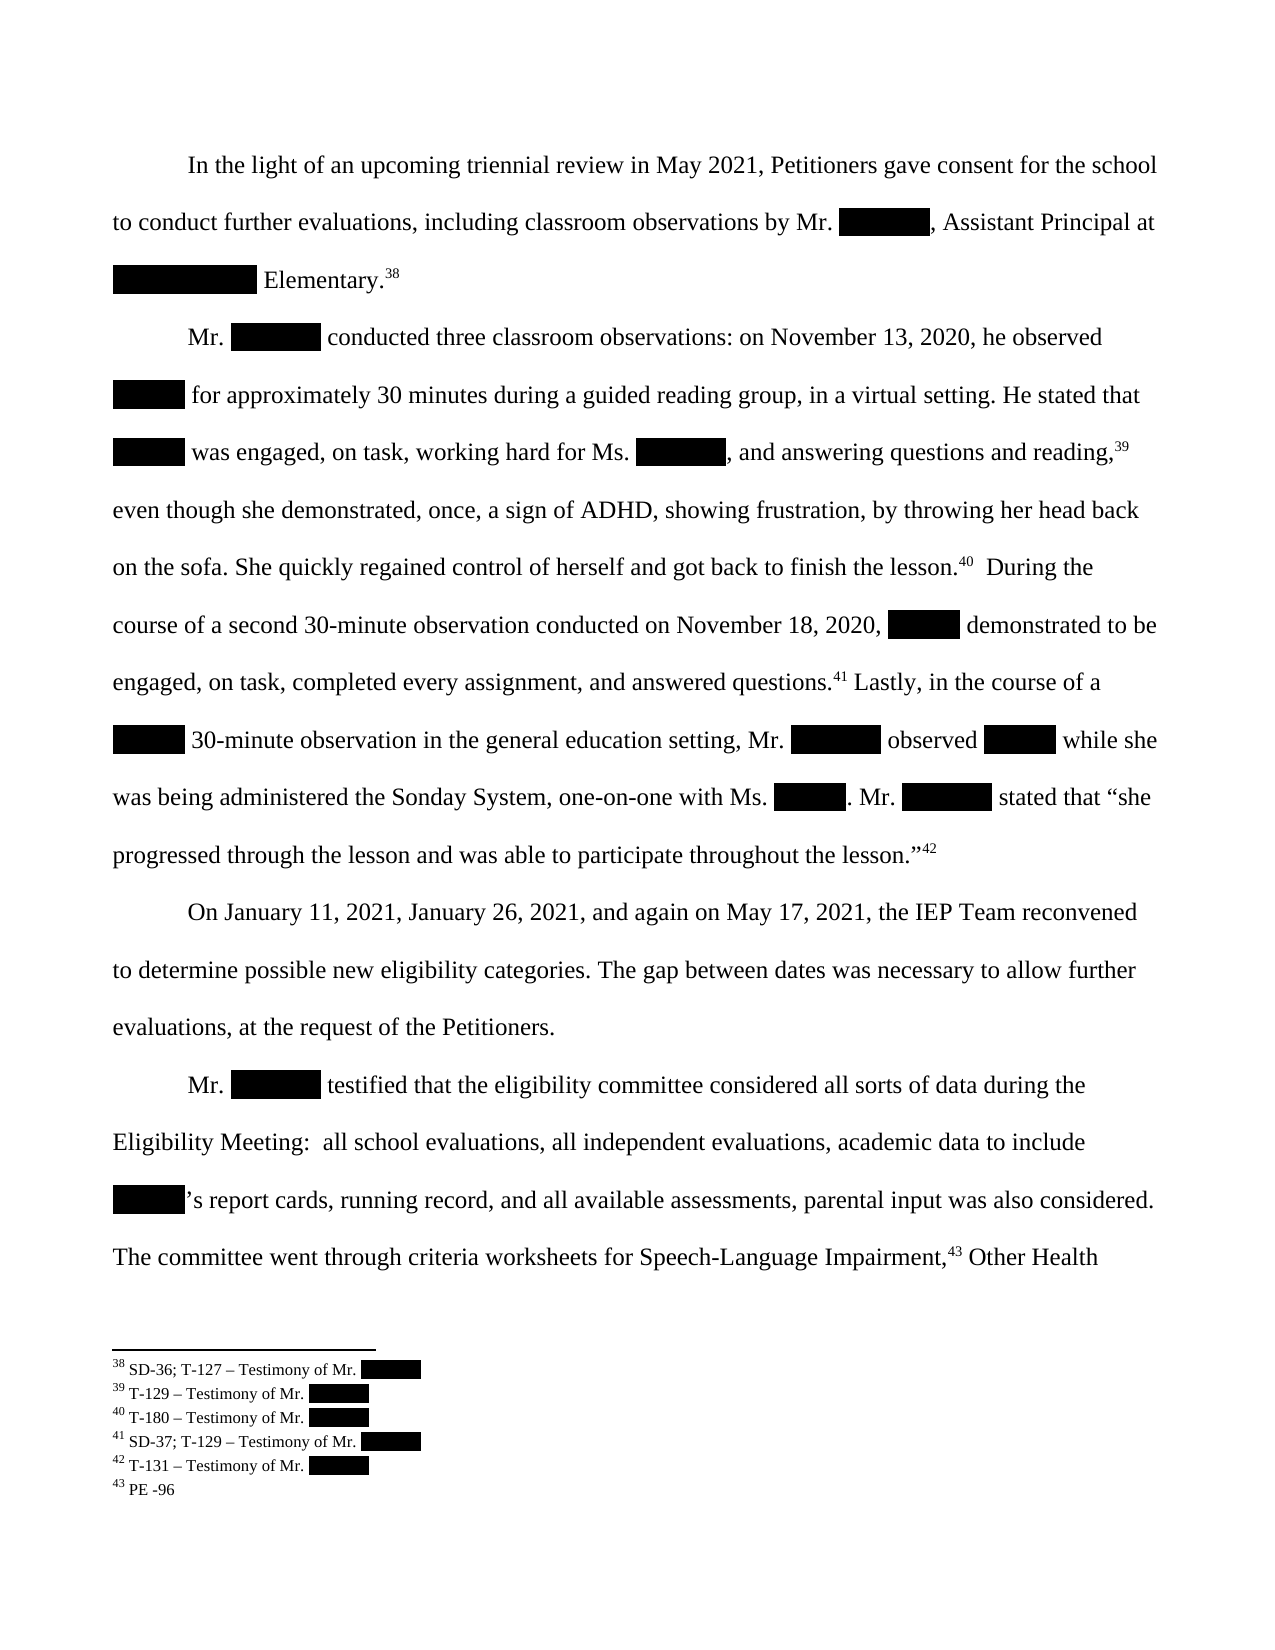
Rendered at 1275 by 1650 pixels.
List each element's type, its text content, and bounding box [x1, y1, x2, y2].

text Mr. XXXXX conducted three classroom observations: on November 13, 2020, he observed XXXX for approximately 30 minutes during a guided reading group, in a virtual setting. He stated that XXXX was engaged, on task, working hard for Ms. XXXXX, and answering questions and reading, even though she demonstrated, once, a sign of ADHD, showing frustration, by throwing her head back on the sofa. She quickly regained control of herself and got back to finish the lesson. During the course of a second 30-minute observation conducted on November 18, 2020, XXXX demonstrated to be engaged, on task, completed every assignment, and answered questions. Lastly, in the course of a XXXX 30-minute observation in the general education setting, Mr. XXXXX observed XXXX while she was being administered the Sonday System, one-on-one with Ms. XXXX. Mr. XXXXX stated that “she progressed through the lesson and was able to participate throughout the lesson.” [112, 322, 1162, 869]
text In the light of an upcoming triennial review in May 2021, Petitioners gave consent for the school to conduct further evaluations, including classroom observations by Mr. XXXXX, Assistant Principal at XXXXXXXX Elementary. [112, 150, 1162, 294]
text On January 11, 2021, January 26, 2021, and again on May 17, 2021, the IEP Team reconvened to determine possible new eligibility categories. The gap between dates was necessary to allow further evaluations, at the request of the Petitioners. [112, 897, 1162, 1041]
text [112, 1070, 1162, 1271]
